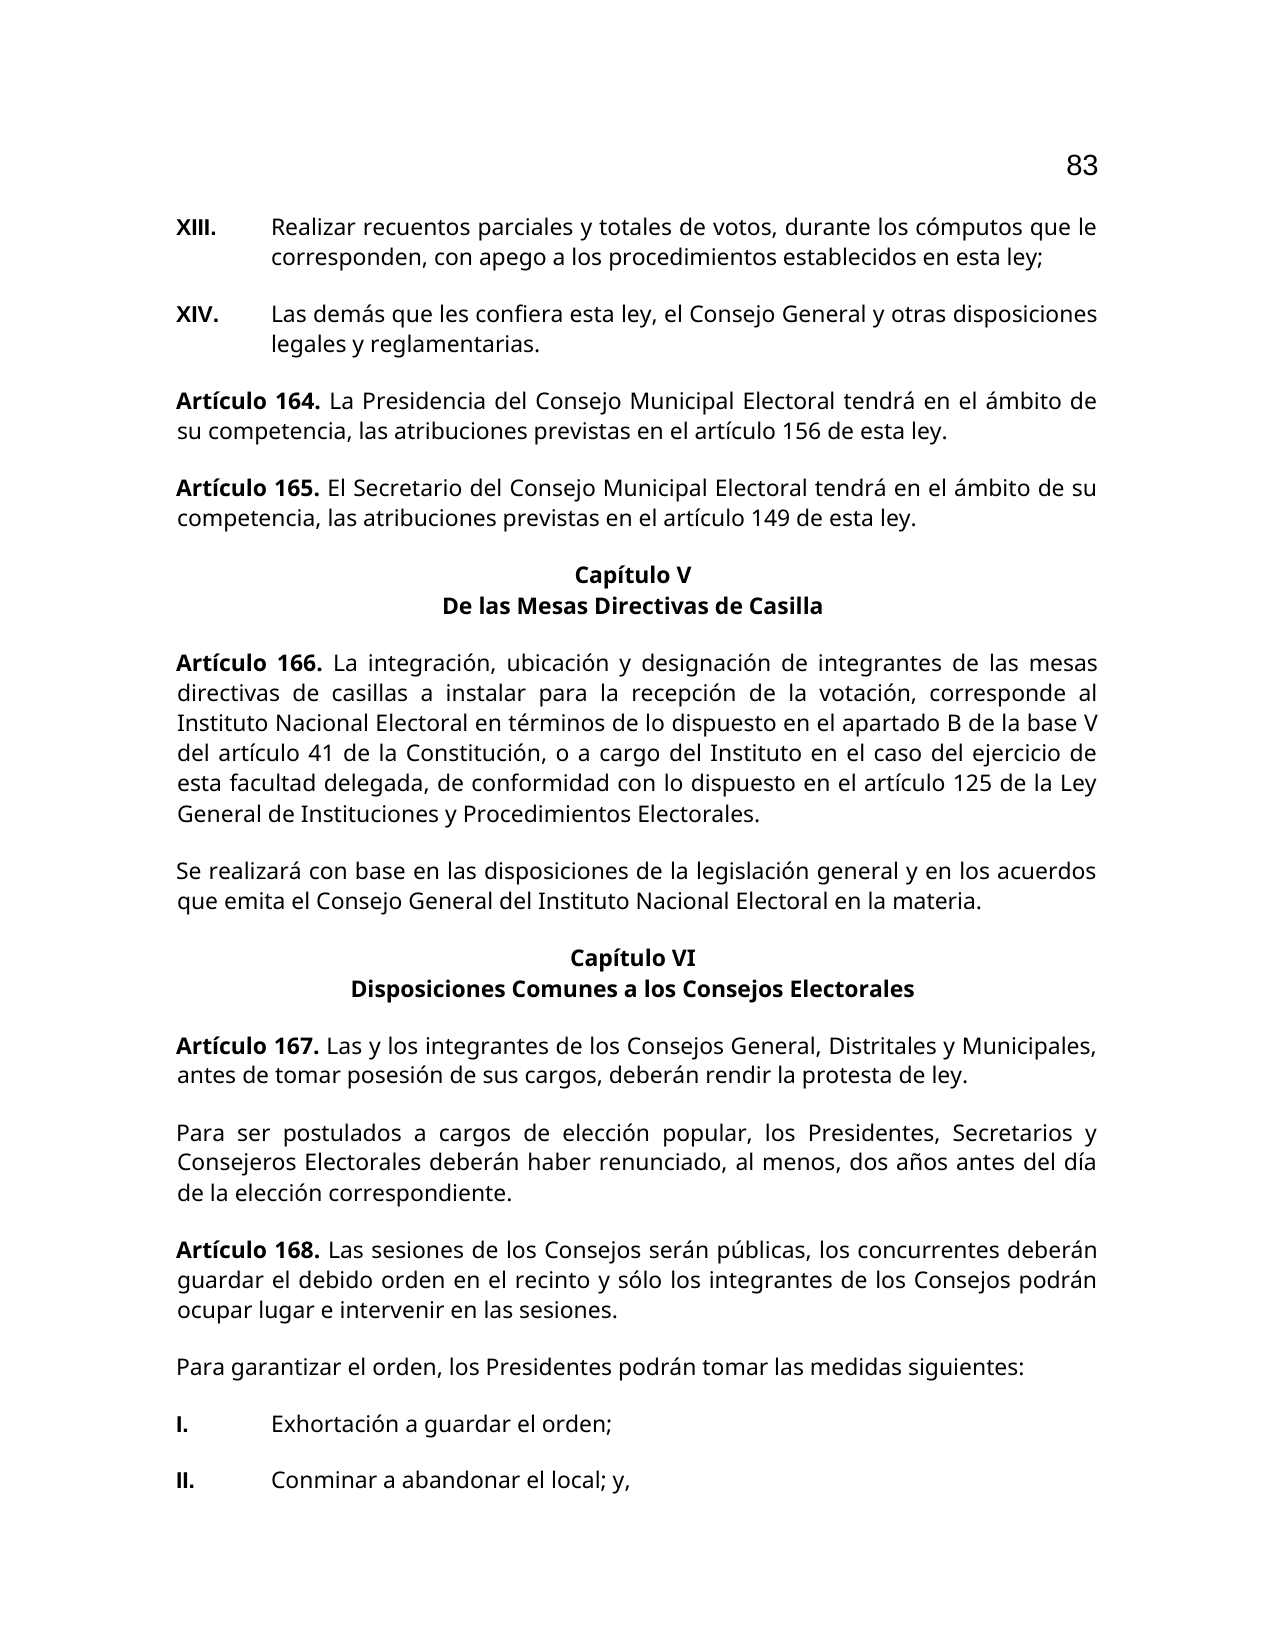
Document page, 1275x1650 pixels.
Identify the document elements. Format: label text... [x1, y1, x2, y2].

text Artículo 166. La integración, ubicación y designación de integrantes de las mesas directivas de casillas a instalar para la recepción de la votación, corresponde al Instituto Nacional Electoral en términos de lo dispuesto en el apartado B de la base V del artículo 41 de la Constitución, o a cargo del Instituto en el caso del ejercicio de esta facultad delegada, de conformidad con lo dispuesto en el artículo 125 de la Ley General de Instituciones y Procedimientos Electorales. [176, 647, 1098, 829]
text Para ser postulados a cargos de elección popular, los Presidentes, Secretarios y Consejeros Electorales deberán haber renunciado, al menos, dos años antes del día de la elección correspondiente. [176, 1117, 1098, 1208]
text Artículo 164. La Presidencia del Consejo Municipal Electoral tendrá en el ámbito de su competencia, las atribuciones previstas en el artículo 156 de esta ley. [176, 386, 1098, 446]
text Artículo 167. Las y los integrantes de los Consejos General, Distritales y Municipales, antes de tomar posesión de sus cargos, deberán rendir la protesta de ley. [176, 1030, 1098, 1091]
text Disposiciones Comunes a los Consejos Electorales [166, 973, 1100, 1003]
list Realizar recuentos parciales y totales de votos, durante los cómputos que le corresponden, con apego a los procedimientos establecidos en esta ley; [176, 212, 1098, 272]
text Artículo 165. El Secretario del Consejo Municipal Electoral tendrá en el ámbito de su competencia, las atribuciones previstas en el artículo 149 de esta ley. [176, 472, 1098, 533]
list Las demás que les confiera esta ley, el Consejo General y otras disposiciones legales y reglamentarias. [176, 298, 1098, 359]
text Se realizará con base en las disposiciones de la legislación general y en los acuerdos que emita el Consejo General del Instituto Nacional Electoral en la materia. [176, 855, 1098, 916]
text Capítulo VI [166, 942, 1100, 973]
list Exhortación a guardar el orden; [176, 1408, 1098, 1438]
text De las Mesas Directivas de Casilla [166, 590, 1100, 621]
text Capítulo V [166, 559, 1100, 590]
list Conminar a abandonar el local; y, [176, 1465, 1098, 1495]
text Artículo 168. Las sesiones de los Consejos serán públicas, los concurrentes deberán guardar el debido orden en el recinto y sólo los integrantes de los Consejos podrán ocupar lugar e intervenir en las sesiones. [176, 1234, 1098, 1325]
text Para garantizar el orden, los Presidentes podrán tomar las medidas siguientes: [176, 1351, 1098, 1382]
